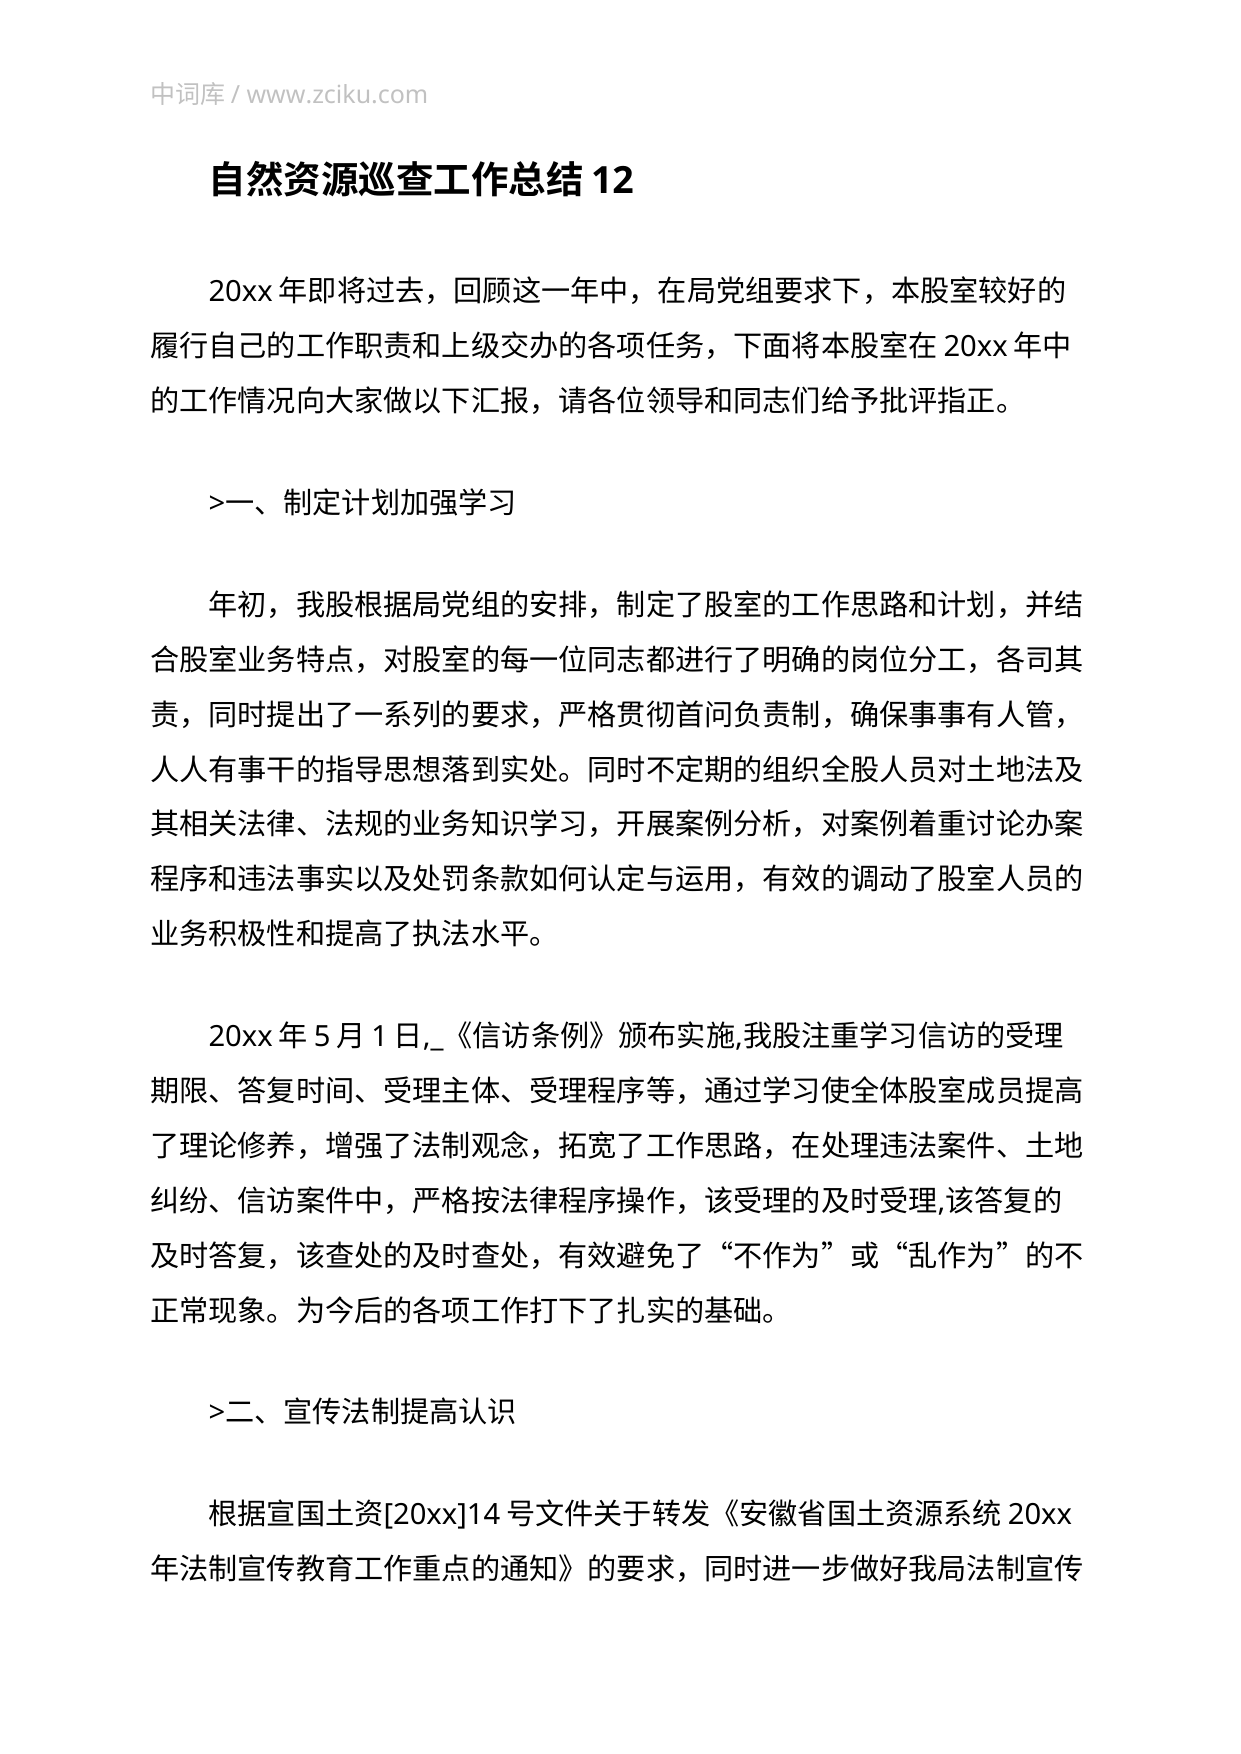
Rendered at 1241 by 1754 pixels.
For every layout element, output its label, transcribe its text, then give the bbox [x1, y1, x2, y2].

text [150, 1491, 1090, 1588]
text 自然资源巡查工作总结12 [150, 150, 1090, 204]
text 20xx年5月1日,_《信访条例》颁布实施,我股注重学习信访的受理期限、答复时间、受理主体、受理程序等，通过学习使全体股室成员提高了理论修养，增强了法制观念，拓宽了工作思路，在处理违法案件、土地纠纷、信访案件中，严格按法律程序操作，该受理的及时受理,该答复的及时答复，该查处的及时查处，有效避免了“不作为”或“乱作为”的不正常现象。为今后的各项工作打下了扎实的基础。 [150, 1012, 1090, 1329]
text >二、宣传法制提高认识 [150, 1389, 1090, 1431]
text 20xx年即将过去，回顾这一年中，在局党组要求下，本股室较好的履行自己的工作职责和上级交办的各项任务，下面将本股室在20xx年中的工作情况向大家做以下汇报，请各位领导和同志们给予批评指正。 [150, 268, 1090, 420]
text >一、制定计划加强学习 [150, 479, 1090, 522]
text 年初，我股根据局党组的安排，制定了股室的工作思路和计划，并结合股室业务特点，对股室的每一位同志都进行了明确的岗位分工，各司其责，同时提出了一系列的要求，严格贯彻首问负责制，确保事事有人管，人人有事干的指导思想落到实处。同时不定期的组织全股人员对土地法及其相关法律、法规的业务知识学习，开展案例分析，对案例着重讨论办案程序和违法事实以及处罚条款如何认定与运用，有效的调动了股室人员的业务积极性和提高了执法水平。 [150, 581, 1090, 953]
